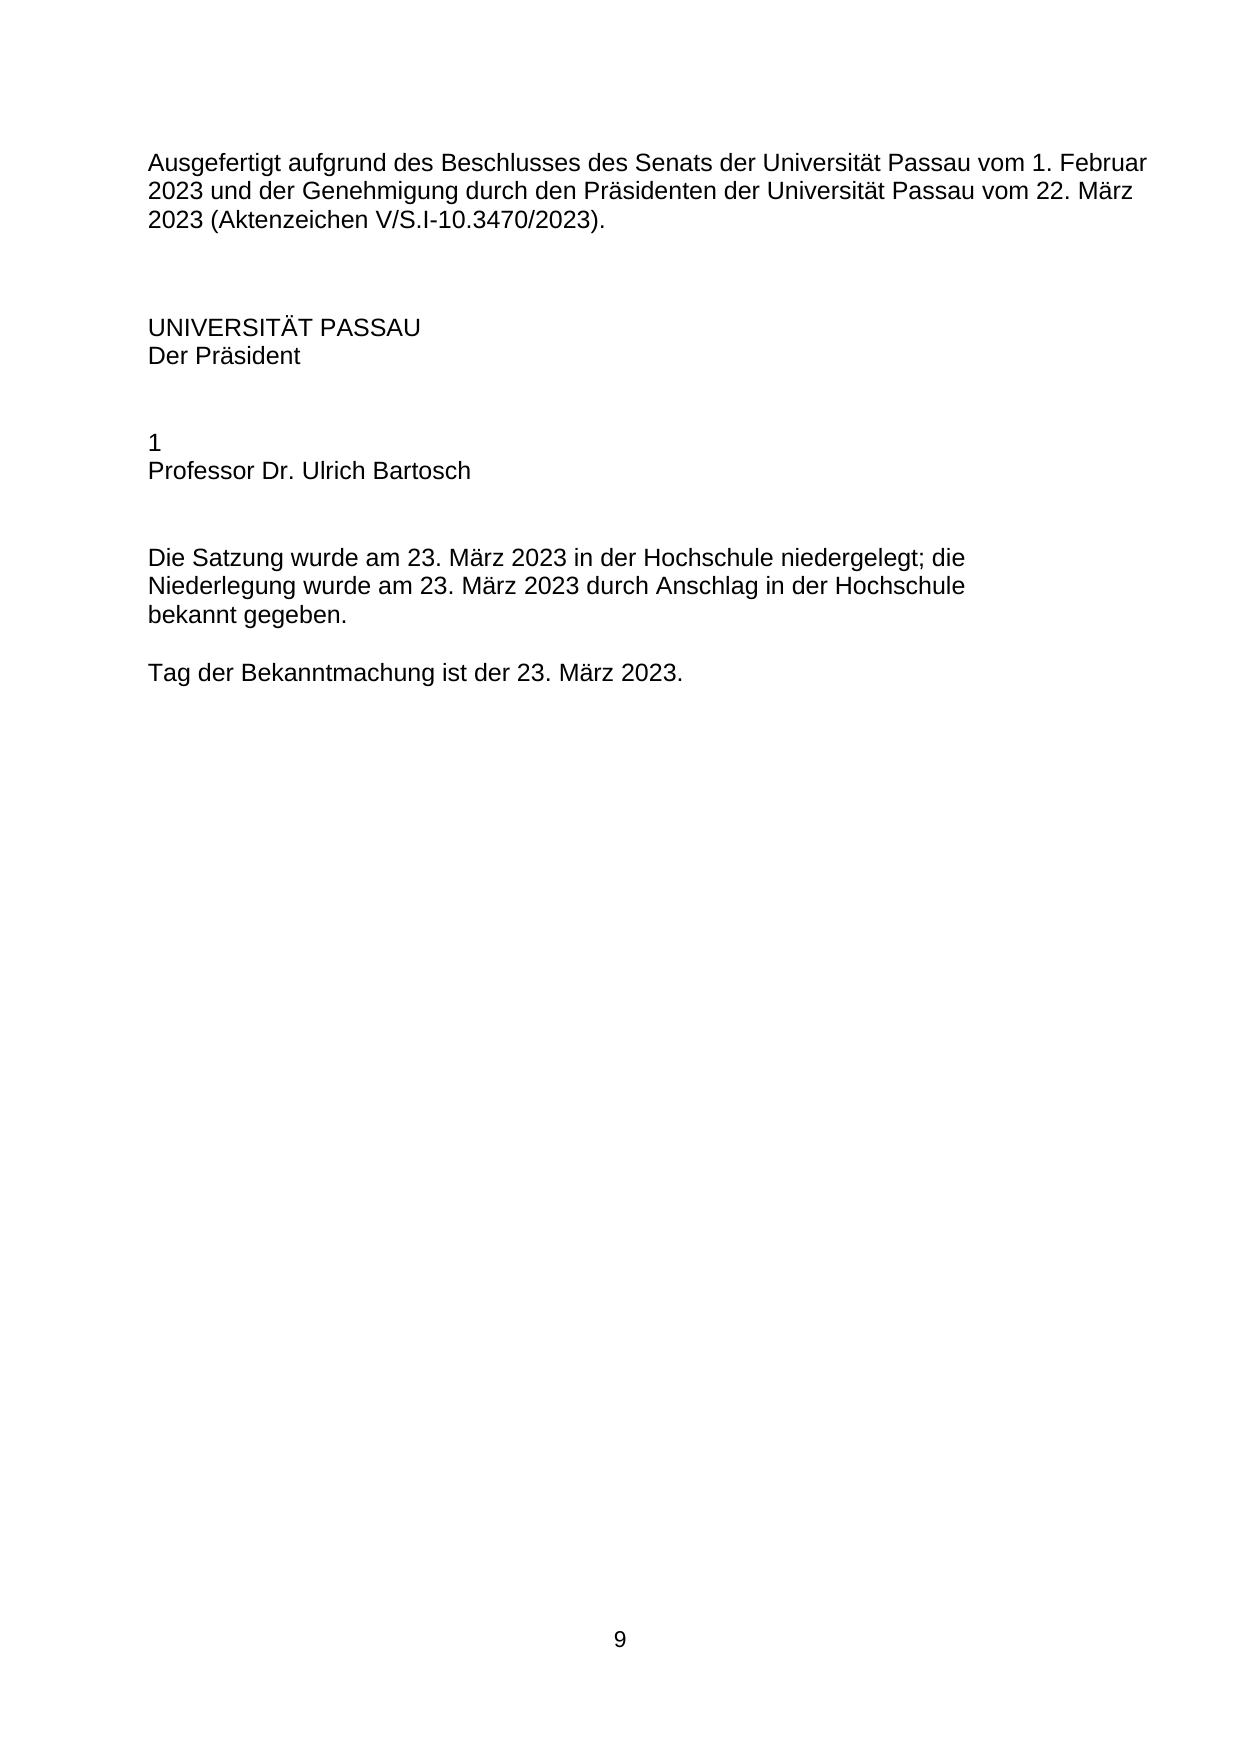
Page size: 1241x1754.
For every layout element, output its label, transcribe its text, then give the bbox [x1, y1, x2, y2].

text Professor Dr. Ulrich Bartosch [148, 456, 1093, 485]
text UNIVERSITÄT PASSAU [148, 313, 1093, 341]
text Ausgefertigt aufgrund des Beschlusses des Senats der Universität Passau vom 1. Februar 2023 und der Genehmigung durch den Präsidenten der Universität Passau vom 22. März 2023 (Aktenzeichen V/S.I-10.3470/2023). [148, 148, 1152, 234]
text Die Satzung wurde am 23. März 2023 in der Hochschule niedergelegt; die Niederlegung wurde am 23. März 2023 durch Anschlag in der Hochschule bekannt gegeben. [148, 543, 1048, 629]
text Tag der Bekanntmachung ist der 23. März 2023. [148, 658, 1093, 686]
text Der Präsident [148, 341, 1093, 370]
